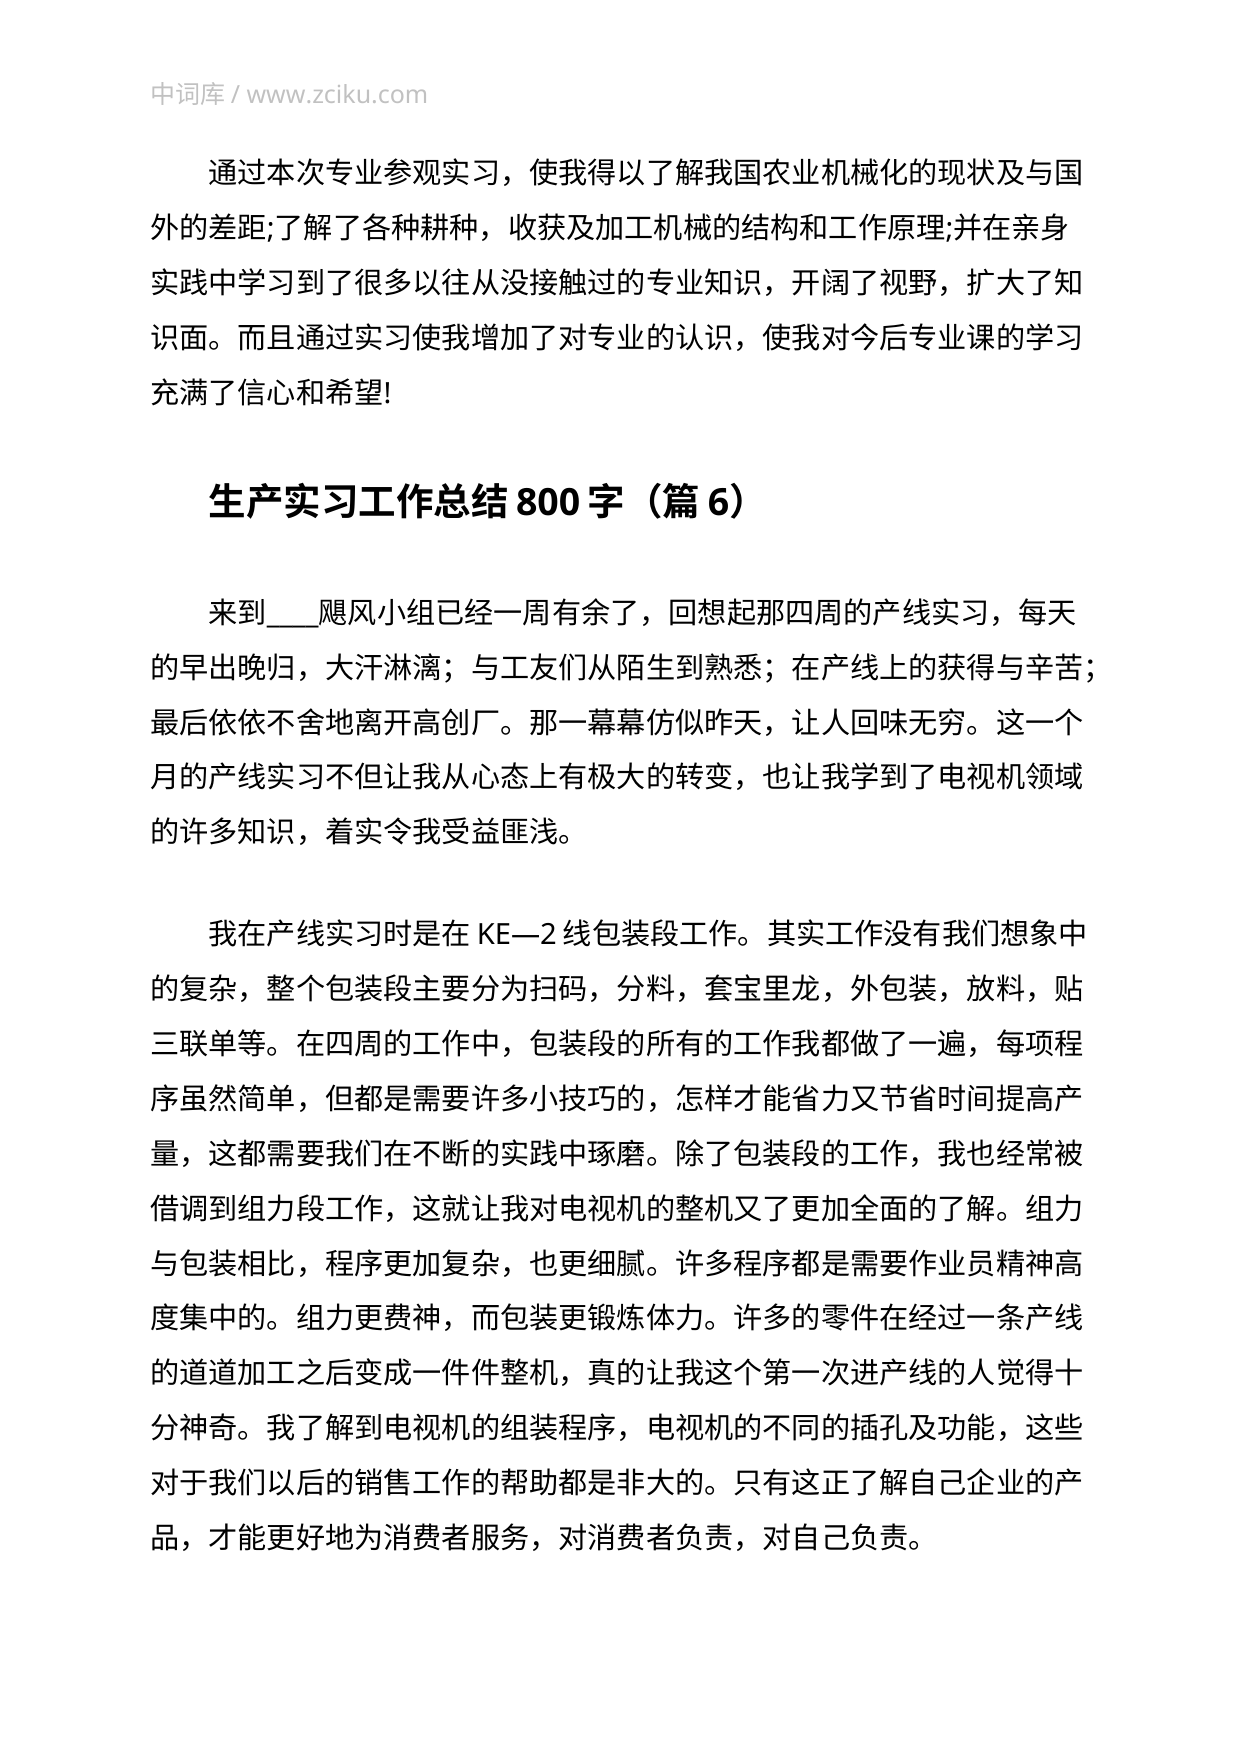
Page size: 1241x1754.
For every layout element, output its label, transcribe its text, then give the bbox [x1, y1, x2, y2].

text 我在产线实习时是在KE—2线包装段工作。其实工作没有我们想象中的复杂，整个包装段主要分为扫码，分料，套宝里龙，外包装，放料，贴三联单等。在四周的工作中，包装段的所有的工作我都做了一遍，每项程序虽然简单，但都是需要许多小技巧的，怎样才能省力又节省时间提高产量，这都需要我们在不断的实践中琢磨。除了包装段的工作，我也经常被借调到组力段工作，这就让我对电视机的整机又了更加全面的了解。组力与包装相比，程序更加复杂，也更细腻。许多程序都是需要作业员精神高度集中的。组力更费神，而包装更锻炼体力。许多的零件在经过一条产线的道道加工之后变成一件件整机，真的让我这个第一次进产线的人觉得十分神奇。我了解到电视机的组装程序，电视机的不同的插孔及功能，这些对于我们以后的销售工作的帮助都是非大的。只有这正了解自己企业的产品，才能更好地为消费者服务，对消费者负责，对自己负责。 [150, 911, 1090, 1557]
text 生产实习工作总结800字（篇6） [150, 472, 1090, 526]
text 来到____飓风小组已经一周有余了，回想起那四周的产线实习，每天的早出晚归，大汗淋漓；与工友们从陌生到熟悉；在产线上的获得与辛苦；最后依依不舍地离开高创厂。那一幕幕仿似昨天，让人回味无穷。这一个月的产线实习不但让我从心态上有极大的转变，也让我学到了电视机领域的许多知识，着实令我受益匪浅。 [150, 589, 1090, 851]
text 通过本次专业参观实习，使我得以了解我国农业机械化的现状及与国外的差距;了解了各种耕种，收获及加工机械的结构和工作原理;并在亲身实践中学习到了很多以往从没接触过的专业知识，开阔了视野，扩大了知识面。而且通过实习使我增加了对专业的认识，使我对今后专业课的学习充满了信心和希望! [150, 150, 1090, 412]
